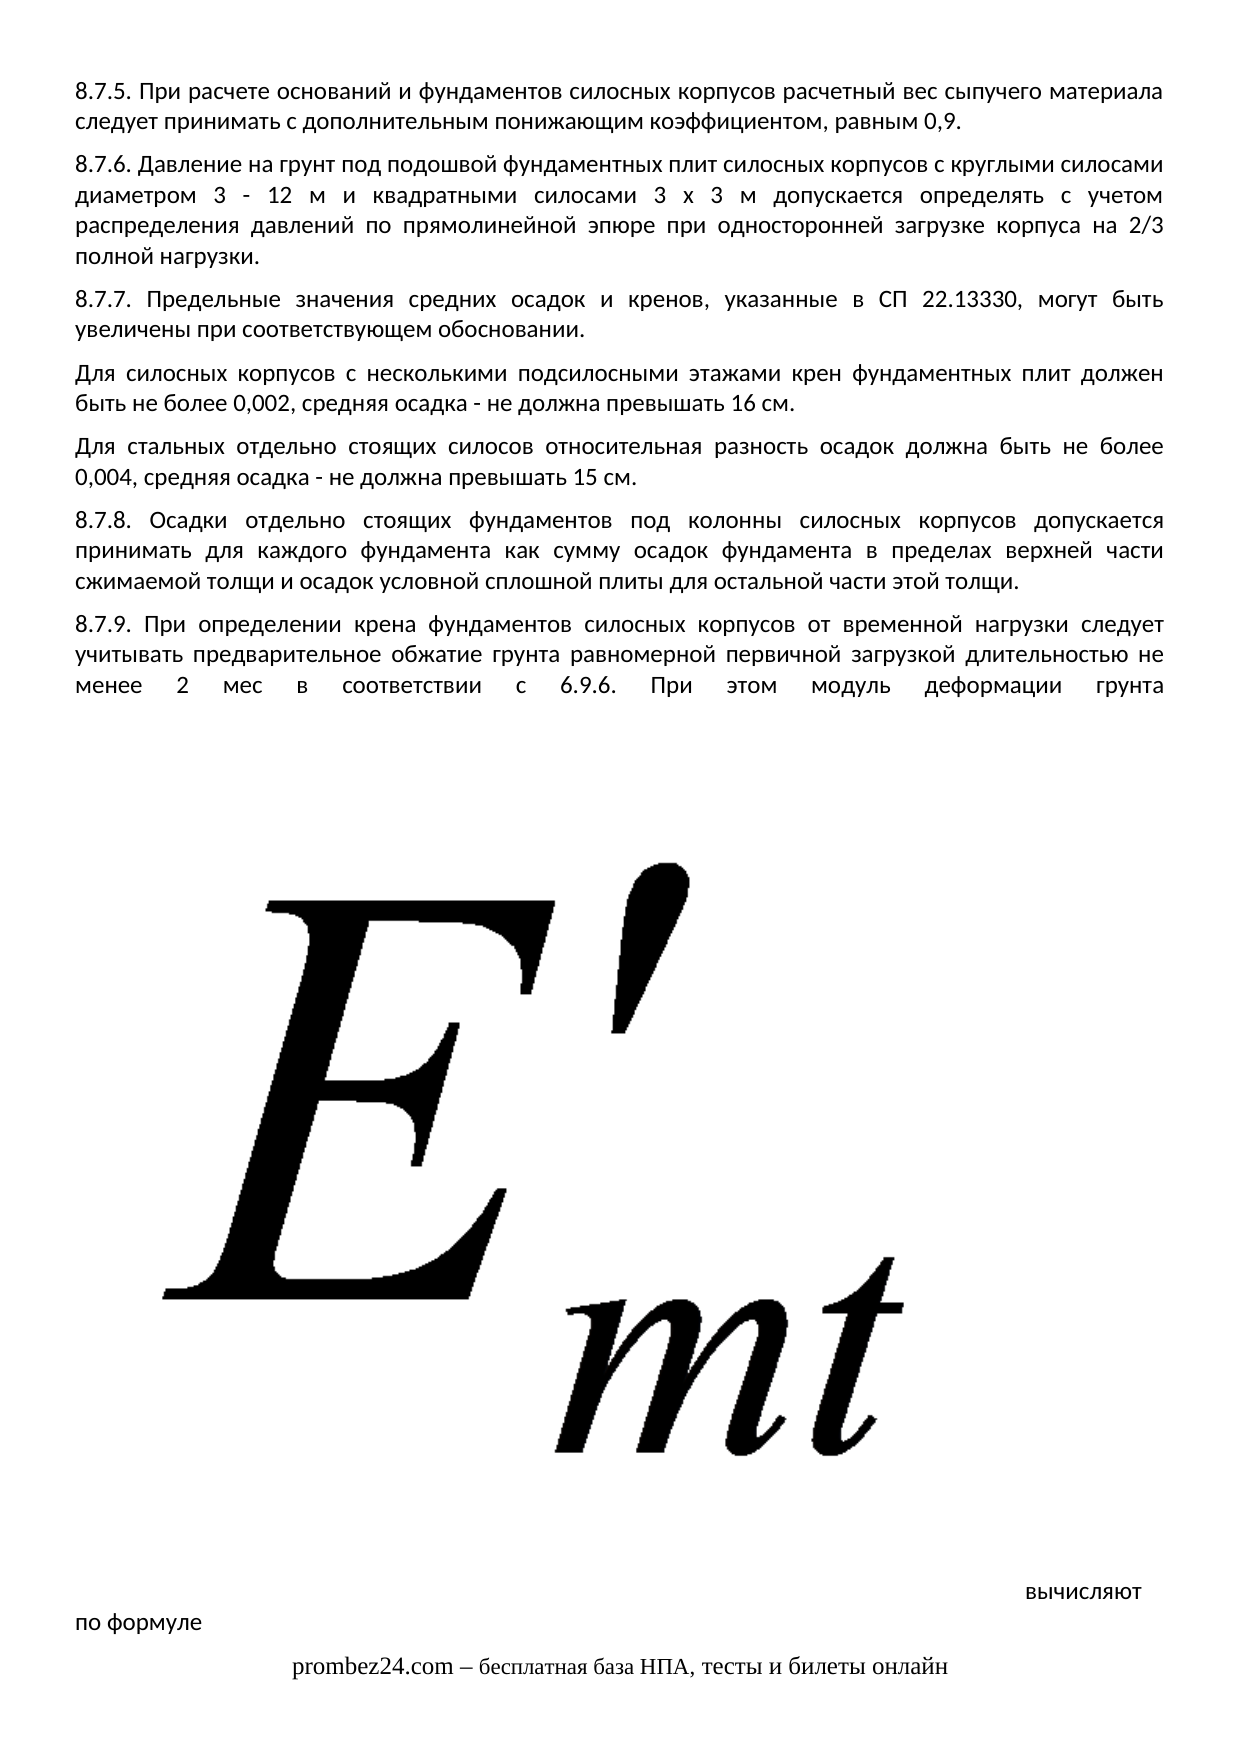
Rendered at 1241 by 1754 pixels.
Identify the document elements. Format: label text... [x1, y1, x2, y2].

text 8.7.7. Предельные значения средних осадок и кренов, указанные в СП 22.13330, могут быть увеличены при соответствующем обосновании. [75, 283, 1165, 344]
text 8.7.8. Осадки отдельно стоящих фундаментов под колонны силосных корпусов допускается принимать для каждого фундамента как сумму осадок фундамента в пределах верхней части сжимаемой толщи и осадок условной сплошной плиты для остальной части этой толщи. [75, 504, 1165, 595]
text 8.7.6. Давление на грунт под подошвой фундаментных плит силосных корпусов с круглыми силосами диаметром 3 - 12 м и квадратными силосами 3 x 3 м допускается определять с учетом распределения давлений по прямолинейной эпюре при односторонней загрузке корпуса на 2/3 полной нагрузки. [75, 148, 1165, 271]
text 8.7.5. При расчете оснований и фундаментов силосных корпусов расчетный вес сыпучего материала следует принимать с дополнительным понижающим коэффициентом, равным 0,9. [75, 75, 1165, 136]
text Для стальных отдельно стоящих силосов относительная разность осадок должна быть не более 0,004, средняя осадка - не должна превышать 15 см. [75, 430, 1165, 491]
picture [75, 699, 1025, 1600]
text Для силосных корпусов с несколькими подсилосными этажами крен фундаментных плит должен быть не более 0,002, средняя осадка - не должна превышать 16 см. [75, 357, 1165, 418]
